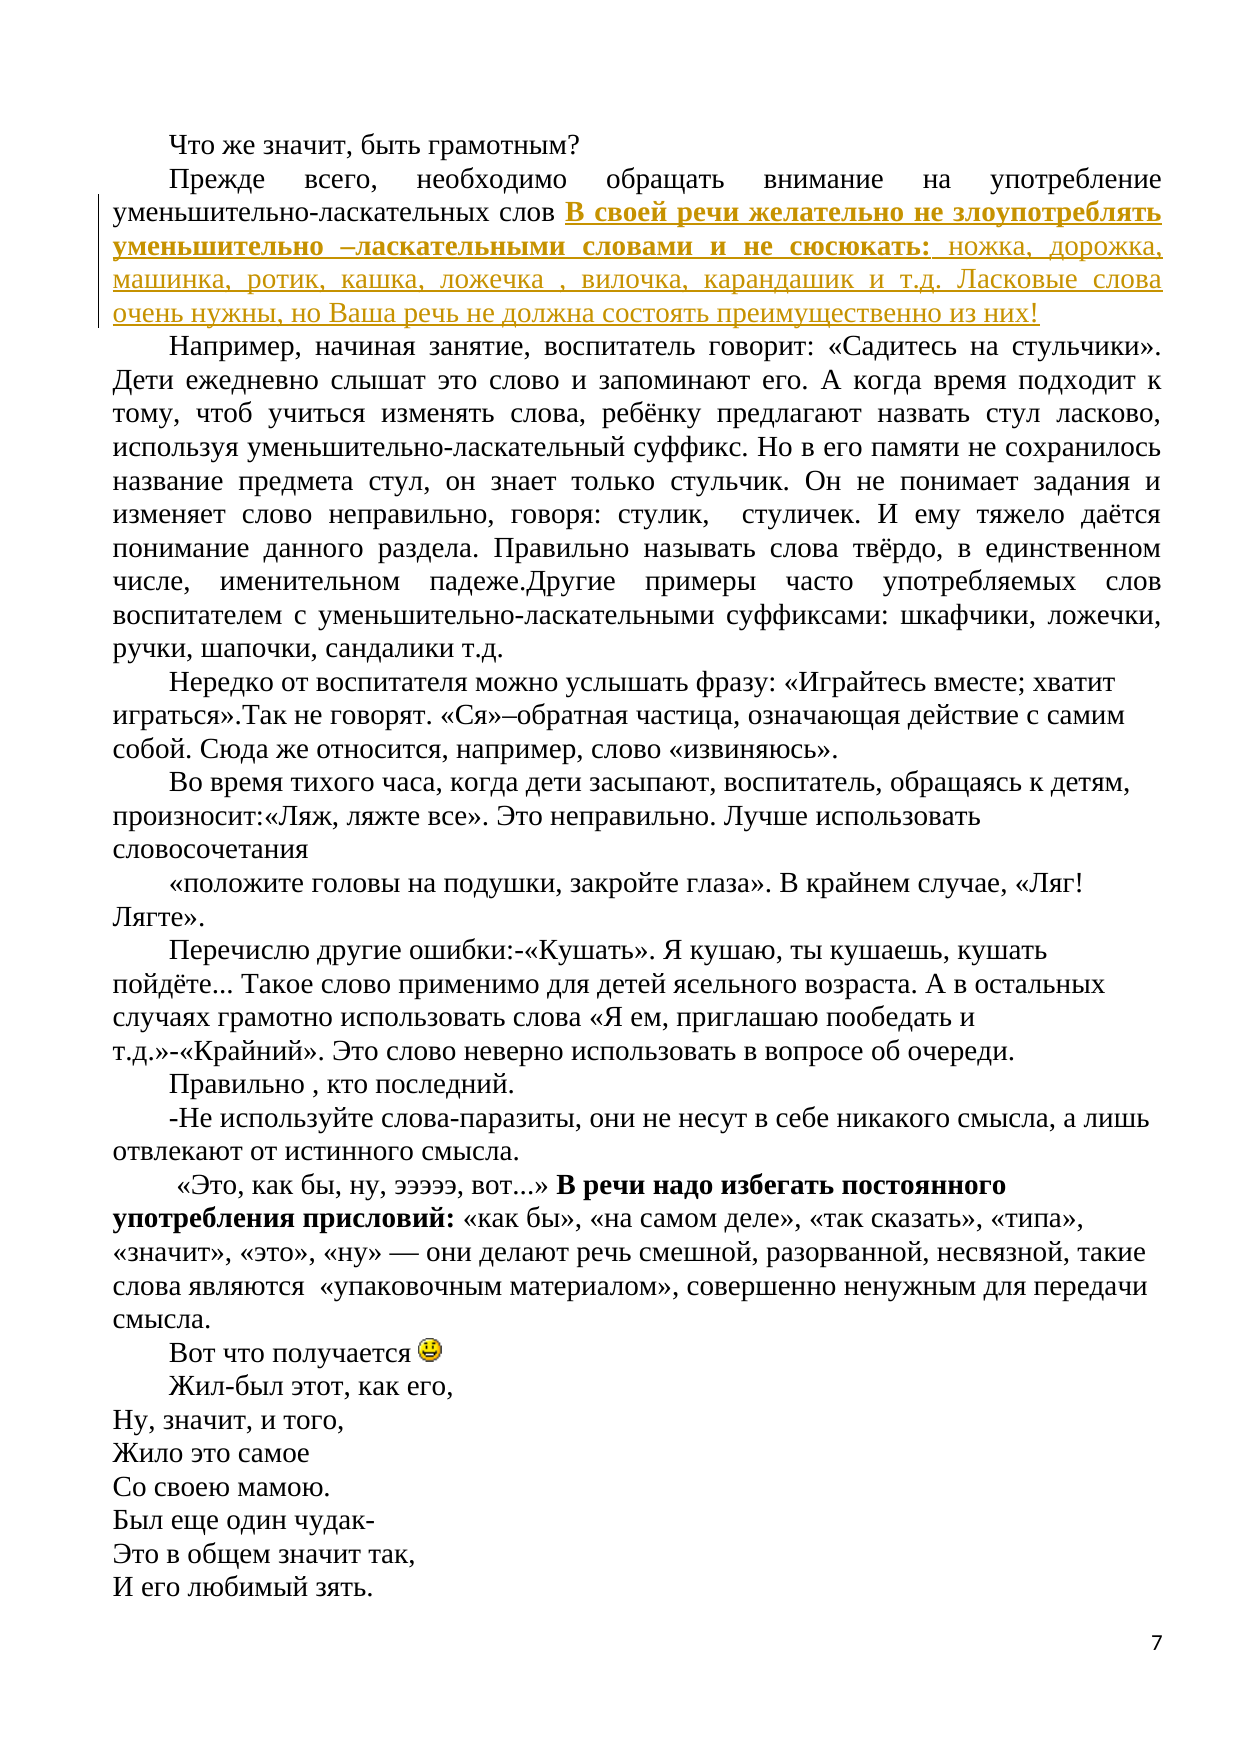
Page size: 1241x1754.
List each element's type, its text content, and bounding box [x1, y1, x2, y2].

text Во время тихого часа, когда дети засыпают, воспитатель, обращаясь к детям, произносит:«Ляж, ляжте все». Это неправильно. Лучше использовать словосочетания [112, 764, 1162, 865]
text Перечислю другие ошибки:-«Кушать». Я кушаю, ты кушаешь, кушать пойдёте... Такое слово применимо для детей ясельного возраста. А в остальных случаях грамотно использовать слова «Я ем, приглашаю пообедать и т.д.»-«Крайний». Это слово неверно использовать в вопросе об очереди. [112, 932, 1162, 1066]
text «положите головы на подушки, закройте глаза». В крайнем случае, «Ляг! Лягте». [112, 865, 1162, 932]
text Прежде всего, необходимо обращать внимание на употребление уменьшительно-ласкательных слов [112, 258, 1162, 290]
text Например, начиная занятие, воспитатель говорит: «Садитесь на стульчики». Дети ежедневно слышат это слово и запоминают его. А когда время подходит к тому, чтоб учиться изменять слова, ребёнку предлагают назвать стул ласково, используя уменьшительно-ласкательный суффикс. Но в его памяти не сохранилось название предмета стул, он знает только стульчик. Он не понимает задания и изменяет слово неправильно, говоря: стулик, стуличек. И ему тяжело даётся понимание данного раздела. Правильно называть слова твёрдо, в единственном числе, именительном падеже.Другие примеры часто употребляемых слов воспитателем с уменьшительно-ласкательными суффиксами: шкафчики, ложечки, ручки, шапочки, сандалики т.д. [112, 328, 1162, 664]
text Что же значит, быть грамотным? [112, 127, 1162, 161]
text Нередко от воспитателя можно услышать фразу: «Играйтесь вместе; хватит играться».Так не говорят. «Ся»–обратная частица, означающая действие с самим собой. Сюда же относится, например, слово «извиняюсь». [112, 664, 1162, 764]
text Правильно , кто последний. [112, 1066, 1162, 1100]
picture [418, 1338, 442, 1362]
text Прежде всего, необходимо обращать внимание на употребление уменьшительно-ласкательных слов [112, 161, 1162, 257]
text «Это, как бы, ну, эээээ, вот...» В речи надо избегать постоянного употребления присловий: «как бы», «на самом деле», «так сказать», «типа», «значит», «это», «ну» — они делают речь смешной, разорванной, несвязной, такие слова являются «упаковочным материалом», совершенно ненужным для передачи смысла. [112, 1167, 1162, 1335]
text -Не используйте слова-паразиты, они не несут в себе никакого смысла, а лишь отвлекают от истинного смысла. [112, 1100, 1162, 1167]
text Прежде всего, необходимо обращать внимание на употребление уменьшительно-ласкательных слов [112, 291, 1162, 328]
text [112, 1368, 1162, 1603]
text Вот что получается [112, 1335, 1162, 1368]
